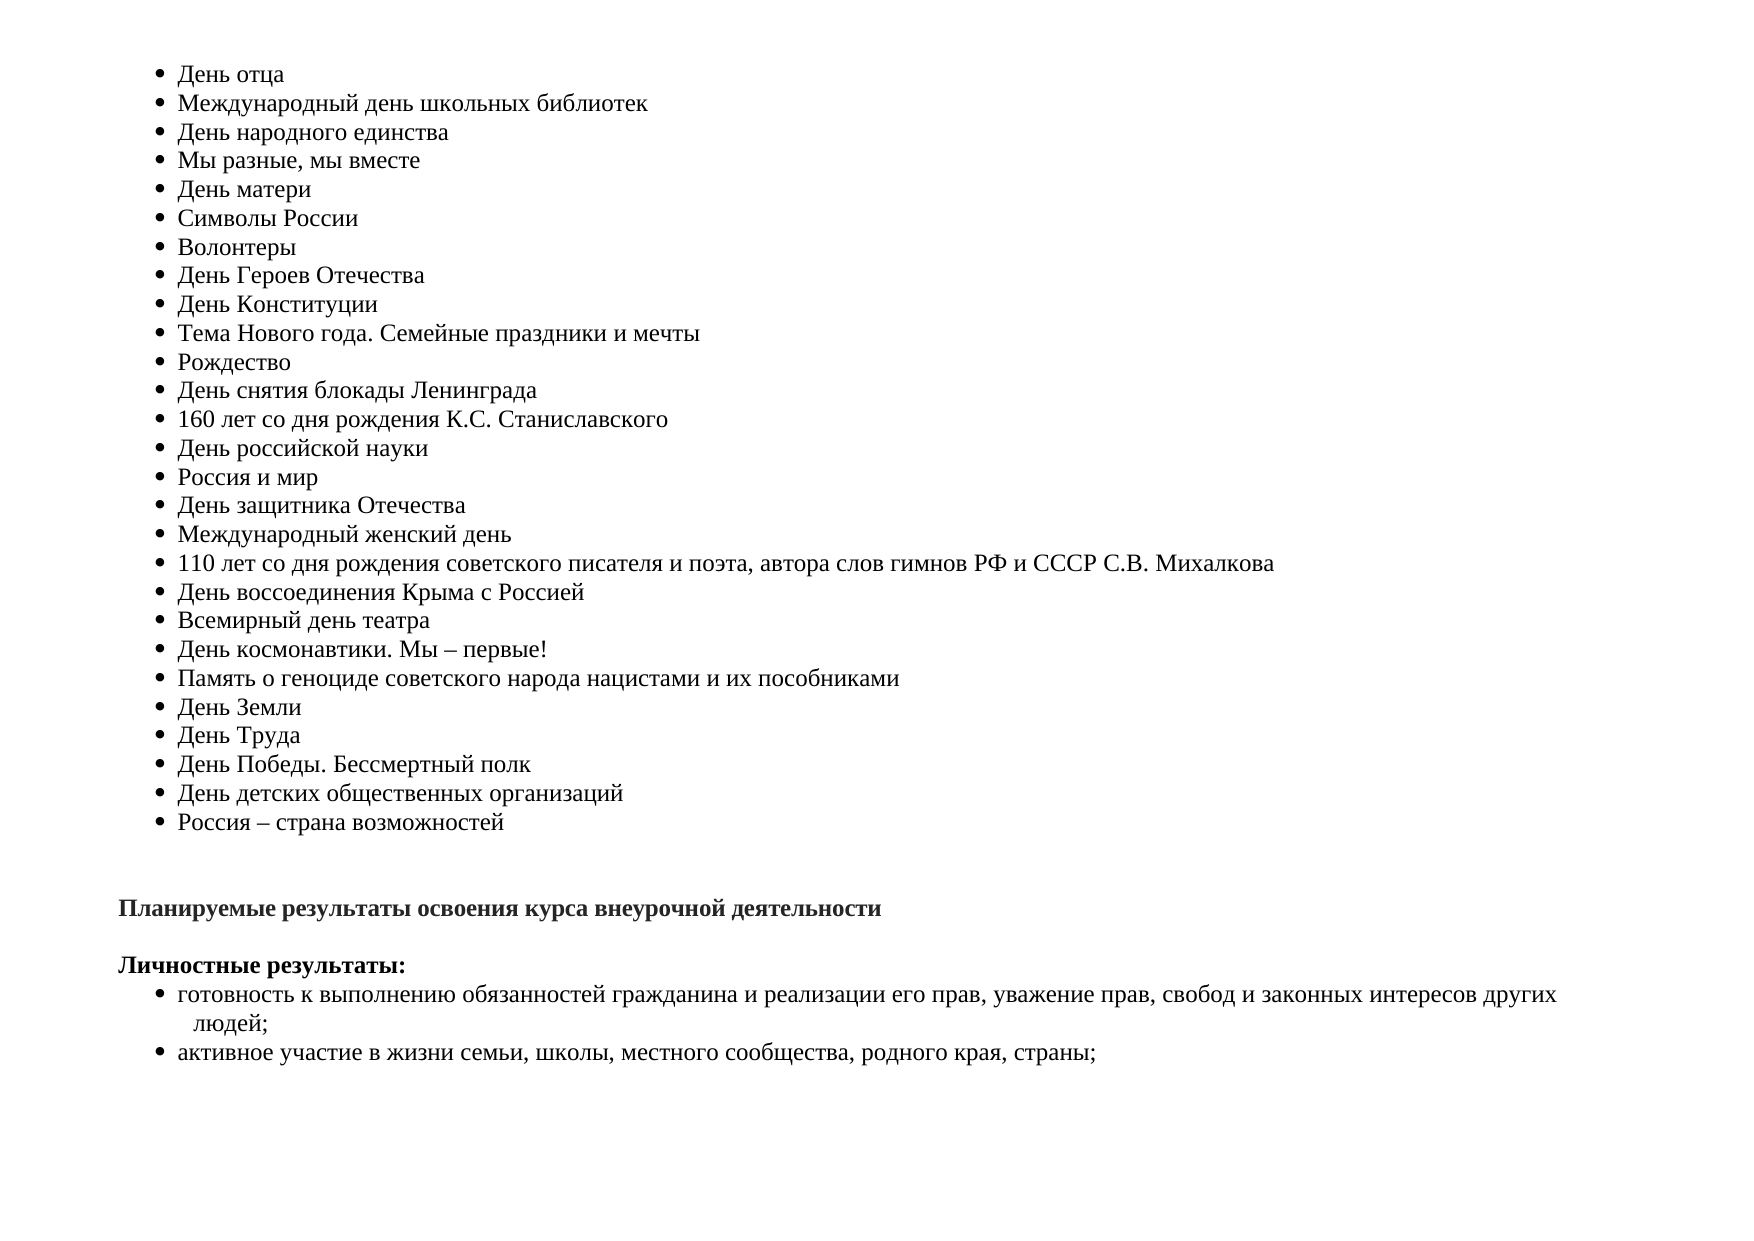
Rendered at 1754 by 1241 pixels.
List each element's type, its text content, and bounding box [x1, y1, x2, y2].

text Личностные результаты: [118, 950, 1636, 979]
list Международный женский день [156, 519, 1636, 548]
text Планируемые результаты освоения курса внеурочной деятельности [118, 893, 1636, 922]
list Волонтеры [156, 232, 1636, 260]
list День матери [156, 174, 1636, 203]
list День Героев Отечества [156, 260, 1636, 289]
list 160 лет со дня рождения К.С. Станиславского [156, 404, 1636, 433]
list Россия – страна возможностей [156, 807, 1636, 835]
list Мы разные, мы вместе [156, 145, 1636, 174]
list День отца [156, 59, 1636, 88]
list Международный день школьных библиотек [156, 88, 1636, 117]
list Символы России [156, 203, 1636, 232]
list Рождество [156, 347, 1636, 375]
list Тема Нового года. Семейные праздники и мечты [156, 318, 1636, 347]
list День воссоединения Крыма с Россией [156, 577, 1636, 605]
list День Конституции [156, 289, 1636, 318]
list День Победы. Бессмертный полк [156, 749, 1636, 778]
list День российской науки [156, 433, 1636, 462]
list День космонавтики. Мы – первые! [156, 634, 1636, 663]
list активное участие в жизни семьи, школы, местного сообщества, родного края, страны; [156, 1037, 1636, 1065]
list День защитника Отечества [156, 490, 1636, 519]
list День детских общественных организаций [156, 778, 1636, 807]
list Всемирный день театра [156, 605, 1636, 634]
list День народного единства [156, 117, 1636, 145]
list готовность к выполнению обязанностей гражданина и реализации его прав, уважение прав, свобод и законных интересов других людей; [156, 979, 1636, 1037]
list День Земли [156, 692, 1636, 720]
list День снятия блокады Ленинграда [156, 375, 1636, 404]
list Россия и мир [156, 462, 1636, 490]
list Память о геноциде советского народа нацистами и их пособниками [156, 663, 1636, 692]
list День Труда [156, 720, 1636, 749]
list 110 лет со дня рождения советского писателя и поэта, автора слов гимнов РФ и СССР С.В. Михалкова [156, 548, 1636, 577]
